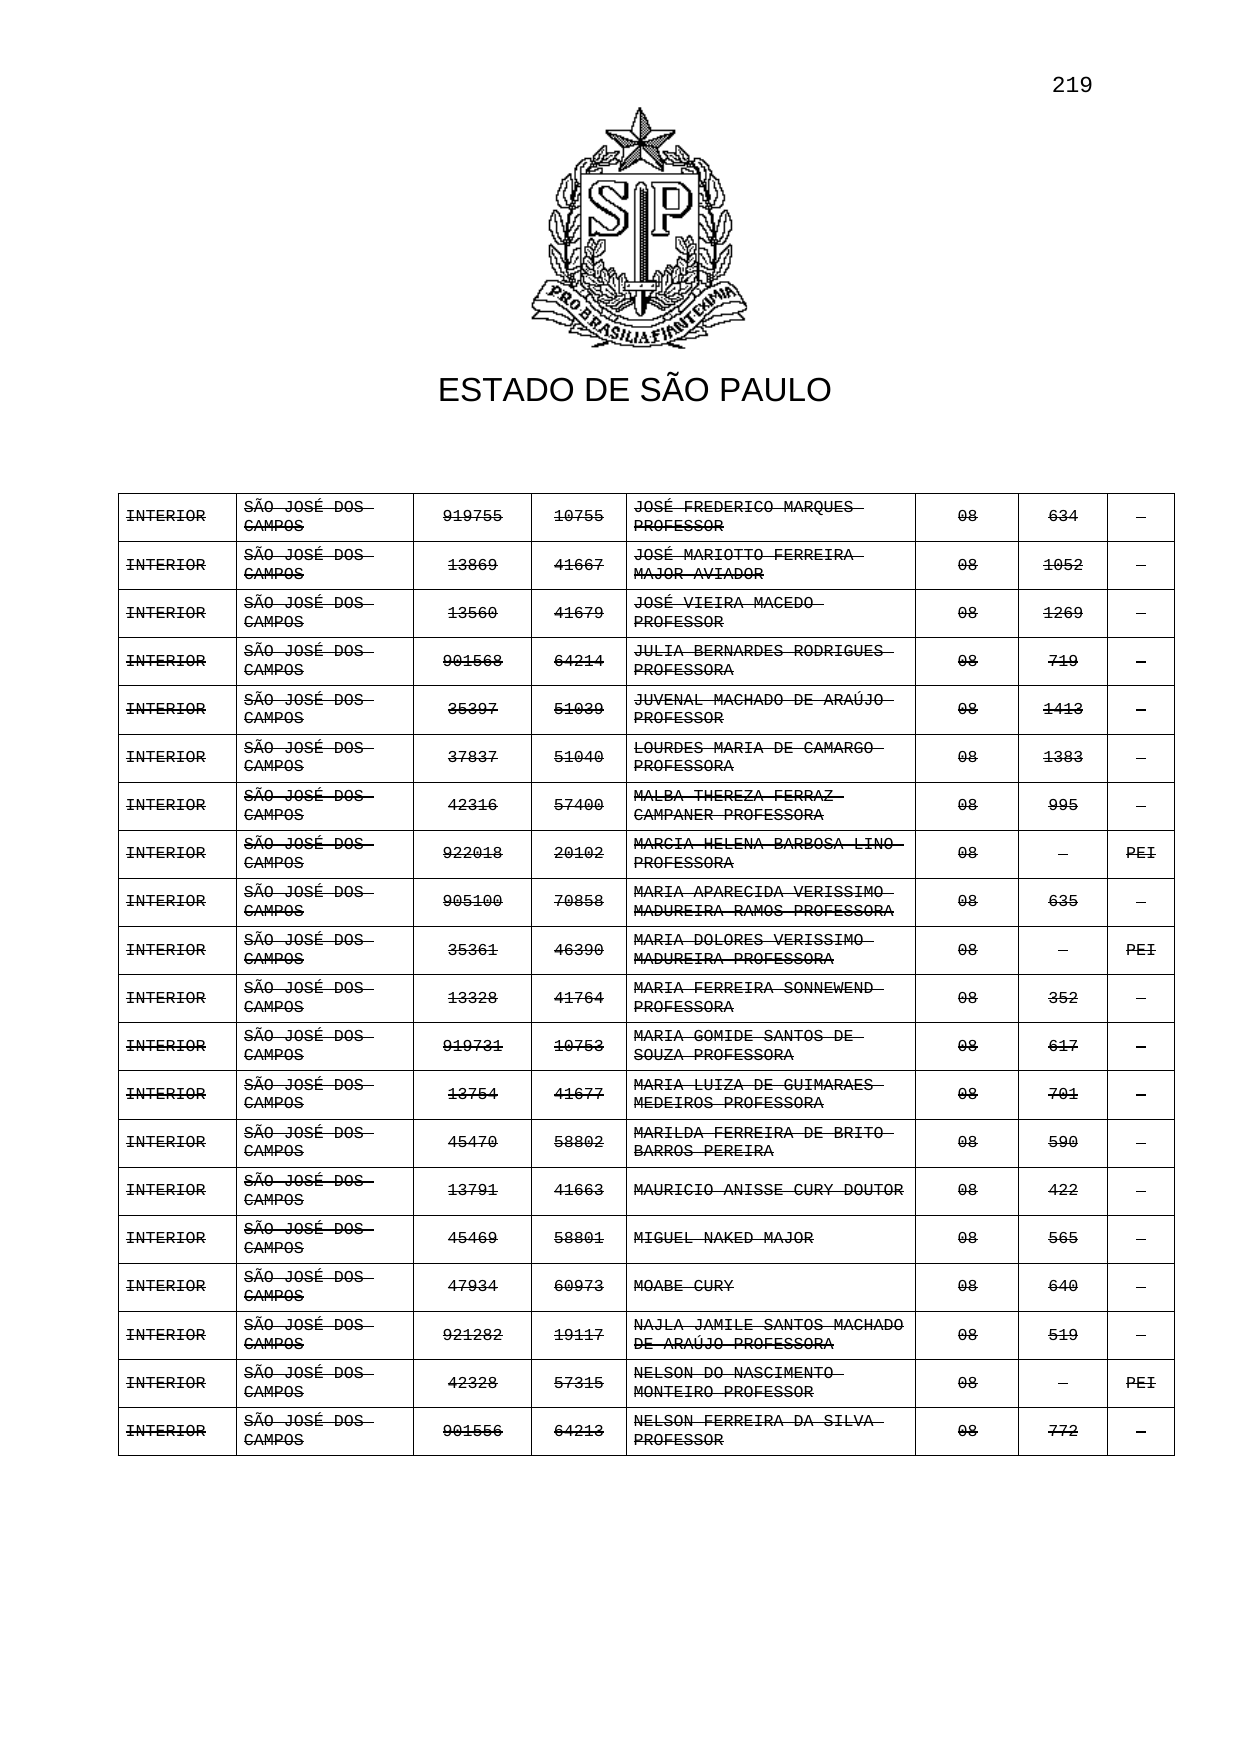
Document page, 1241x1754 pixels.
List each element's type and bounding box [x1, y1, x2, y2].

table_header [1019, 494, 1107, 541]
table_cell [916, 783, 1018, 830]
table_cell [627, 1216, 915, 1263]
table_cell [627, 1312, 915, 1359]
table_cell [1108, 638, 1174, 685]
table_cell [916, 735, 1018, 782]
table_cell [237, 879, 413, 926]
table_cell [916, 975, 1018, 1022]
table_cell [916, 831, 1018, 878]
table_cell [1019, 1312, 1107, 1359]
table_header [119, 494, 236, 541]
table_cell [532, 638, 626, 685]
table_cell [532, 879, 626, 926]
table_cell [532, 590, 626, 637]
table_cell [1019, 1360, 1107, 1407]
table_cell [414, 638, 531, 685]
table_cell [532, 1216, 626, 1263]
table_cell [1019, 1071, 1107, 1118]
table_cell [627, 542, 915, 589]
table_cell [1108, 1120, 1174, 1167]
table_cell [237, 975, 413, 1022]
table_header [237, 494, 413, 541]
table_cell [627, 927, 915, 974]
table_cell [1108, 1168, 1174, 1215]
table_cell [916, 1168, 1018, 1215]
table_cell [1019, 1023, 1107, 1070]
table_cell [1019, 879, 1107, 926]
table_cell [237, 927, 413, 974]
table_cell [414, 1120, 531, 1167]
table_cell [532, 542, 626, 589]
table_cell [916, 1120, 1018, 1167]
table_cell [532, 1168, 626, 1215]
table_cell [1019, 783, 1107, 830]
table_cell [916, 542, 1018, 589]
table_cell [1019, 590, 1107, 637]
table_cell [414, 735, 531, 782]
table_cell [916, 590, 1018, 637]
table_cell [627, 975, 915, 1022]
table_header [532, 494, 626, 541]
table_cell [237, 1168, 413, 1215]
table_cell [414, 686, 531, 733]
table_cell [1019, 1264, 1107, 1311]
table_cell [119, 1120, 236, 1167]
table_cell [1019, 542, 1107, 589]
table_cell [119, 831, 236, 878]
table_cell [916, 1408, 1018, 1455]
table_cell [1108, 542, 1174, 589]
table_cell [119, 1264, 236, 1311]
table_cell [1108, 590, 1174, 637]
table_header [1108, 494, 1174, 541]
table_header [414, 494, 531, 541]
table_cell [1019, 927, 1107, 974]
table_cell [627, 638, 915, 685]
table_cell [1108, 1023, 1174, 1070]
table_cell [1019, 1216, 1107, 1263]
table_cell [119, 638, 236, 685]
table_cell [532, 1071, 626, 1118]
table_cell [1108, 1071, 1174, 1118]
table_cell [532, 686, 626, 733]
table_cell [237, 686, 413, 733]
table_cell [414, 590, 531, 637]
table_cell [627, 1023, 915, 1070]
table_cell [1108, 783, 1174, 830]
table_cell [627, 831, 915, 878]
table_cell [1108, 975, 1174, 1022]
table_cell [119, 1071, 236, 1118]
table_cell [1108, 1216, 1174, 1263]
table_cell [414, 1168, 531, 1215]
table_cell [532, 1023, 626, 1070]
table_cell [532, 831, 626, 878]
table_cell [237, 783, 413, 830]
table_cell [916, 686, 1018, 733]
picture [522, 99, 748, 370]
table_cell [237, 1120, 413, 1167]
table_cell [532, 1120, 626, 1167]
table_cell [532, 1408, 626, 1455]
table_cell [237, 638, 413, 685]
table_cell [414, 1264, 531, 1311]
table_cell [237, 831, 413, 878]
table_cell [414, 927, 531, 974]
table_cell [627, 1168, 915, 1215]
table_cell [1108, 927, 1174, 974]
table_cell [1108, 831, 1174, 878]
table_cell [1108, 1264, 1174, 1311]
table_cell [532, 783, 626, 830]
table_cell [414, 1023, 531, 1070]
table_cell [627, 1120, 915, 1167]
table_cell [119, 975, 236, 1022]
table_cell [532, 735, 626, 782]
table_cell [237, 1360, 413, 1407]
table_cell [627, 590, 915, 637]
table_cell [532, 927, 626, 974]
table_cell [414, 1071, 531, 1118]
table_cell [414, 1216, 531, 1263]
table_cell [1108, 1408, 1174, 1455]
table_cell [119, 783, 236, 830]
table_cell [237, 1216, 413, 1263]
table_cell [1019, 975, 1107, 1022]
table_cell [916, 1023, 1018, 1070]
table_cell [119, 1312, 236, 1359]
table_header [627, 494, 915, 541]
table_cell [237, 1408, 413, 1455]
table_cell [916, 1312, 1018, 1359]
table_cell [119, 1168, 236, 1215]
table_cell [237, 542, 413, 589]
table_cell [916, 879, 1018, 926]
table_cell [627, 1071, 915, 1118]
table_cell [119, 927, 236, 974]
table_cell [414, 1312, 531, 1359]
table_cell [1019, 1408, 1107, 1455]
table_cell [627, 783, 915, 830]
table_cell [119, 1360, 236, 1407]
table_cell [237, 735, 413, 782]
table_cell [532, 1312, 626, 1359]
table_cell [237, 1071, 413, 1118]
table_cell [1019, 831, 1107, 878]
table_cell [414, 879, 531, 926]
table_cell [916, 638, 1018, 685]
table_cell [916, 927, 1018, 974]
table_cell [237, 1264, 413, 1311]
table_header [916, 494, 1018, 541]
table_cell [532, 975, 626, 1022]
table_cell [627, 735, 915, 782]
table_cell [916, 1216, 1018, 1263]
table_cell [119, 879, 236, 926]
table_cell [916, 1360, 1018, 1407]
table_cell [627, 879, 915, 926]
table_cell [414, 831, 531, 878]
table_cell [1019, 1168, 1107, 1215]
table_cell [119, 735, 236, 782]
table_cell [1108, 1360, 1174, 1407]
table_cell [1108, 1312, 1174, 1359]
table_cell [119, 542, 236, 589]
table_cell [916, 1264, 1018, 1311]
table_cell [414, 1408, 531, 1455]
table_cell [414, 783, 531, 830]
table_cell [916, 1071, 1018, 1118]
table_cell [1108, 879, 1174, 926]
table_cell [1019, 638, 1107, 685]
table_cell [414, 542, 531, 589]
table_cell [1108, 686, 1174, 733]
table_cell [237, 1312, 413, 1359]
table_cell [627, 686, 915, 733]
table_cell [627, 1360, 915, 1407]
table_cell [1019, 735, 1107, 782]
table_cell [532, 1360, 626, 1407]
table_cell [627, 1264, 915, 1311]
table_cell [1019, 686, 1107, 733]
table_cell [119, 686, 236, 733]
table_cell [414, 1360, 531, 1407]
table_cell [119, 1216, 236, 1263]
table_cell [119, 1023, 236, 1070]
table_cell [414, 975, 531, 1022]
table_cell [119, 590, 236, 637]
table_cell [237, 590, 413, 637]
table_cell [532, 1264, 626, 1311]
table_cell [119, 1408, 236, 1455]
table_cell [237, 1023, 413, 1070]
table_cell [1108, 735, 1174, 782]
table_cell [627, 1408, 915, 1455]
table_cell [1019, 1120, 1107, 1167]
